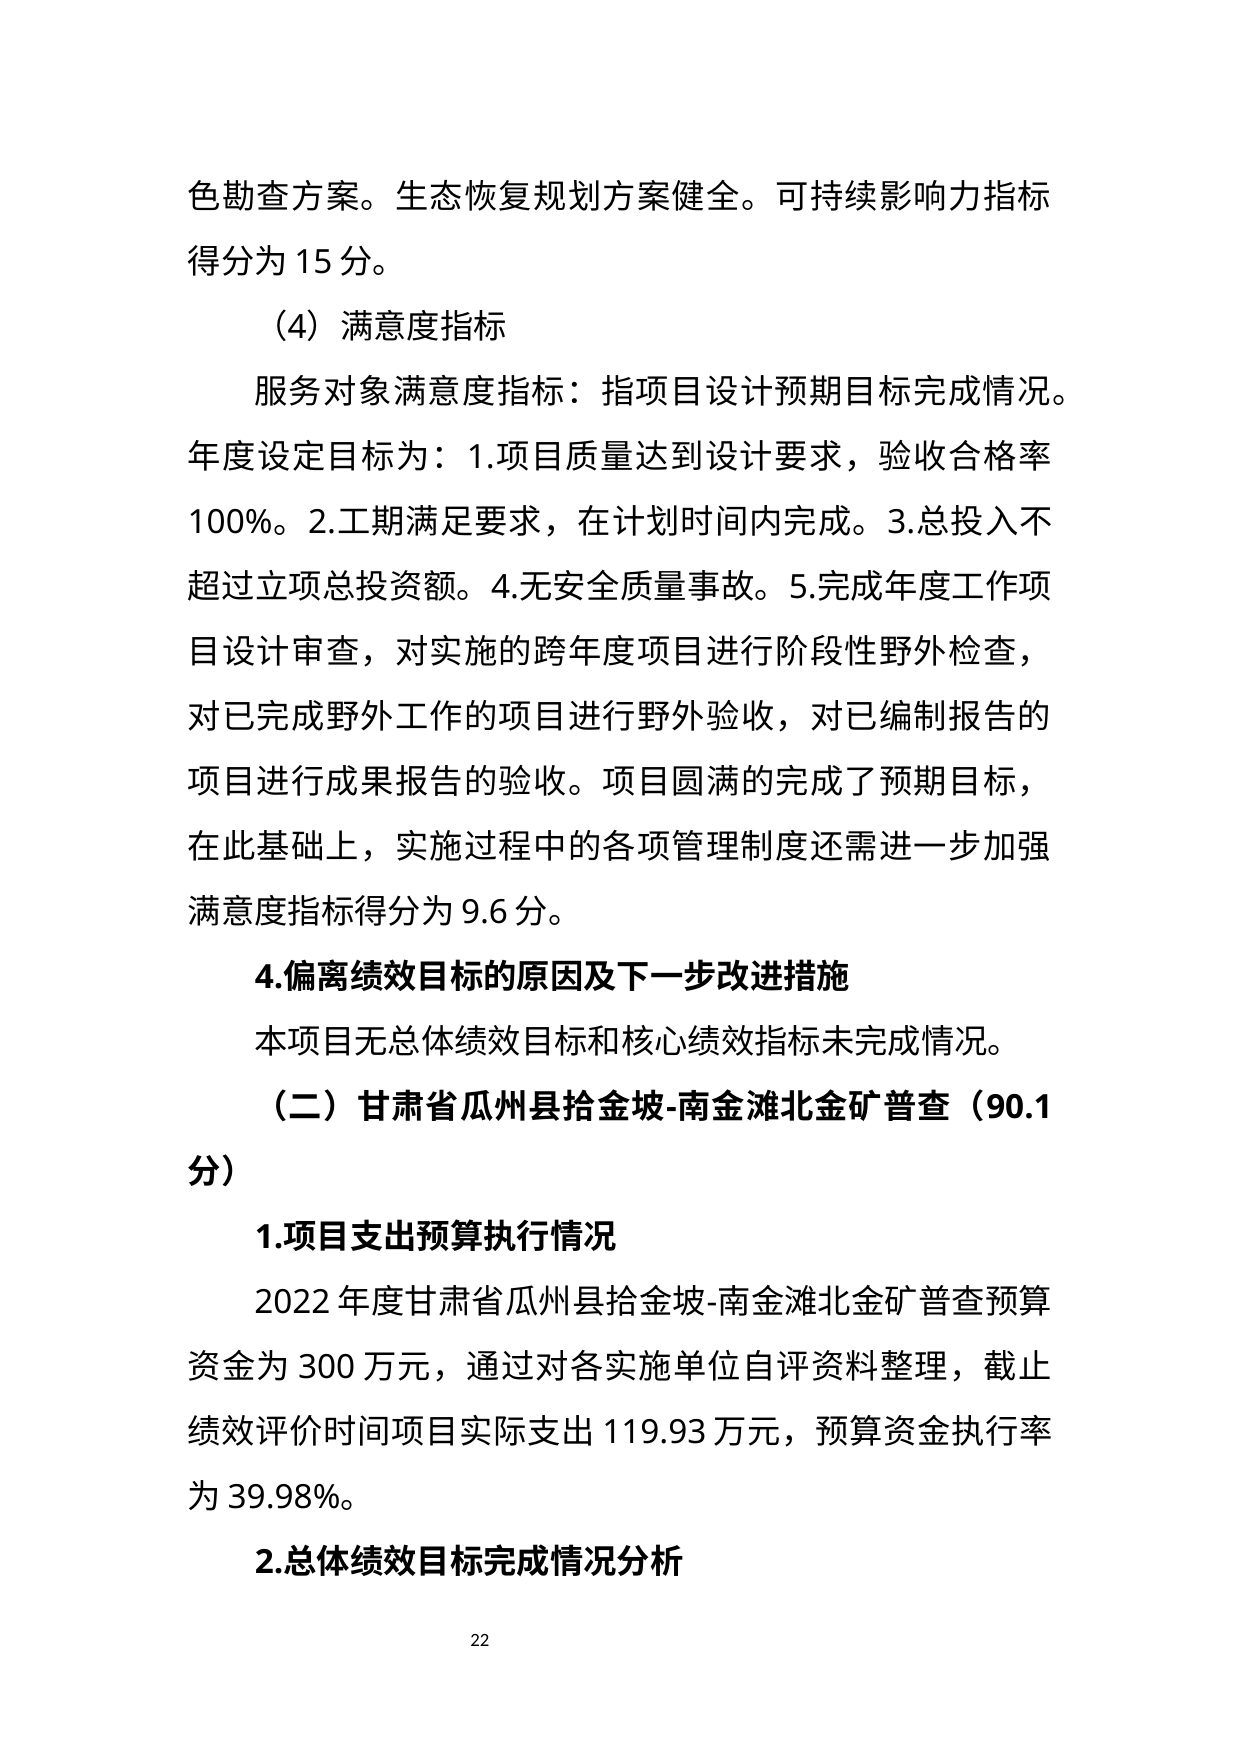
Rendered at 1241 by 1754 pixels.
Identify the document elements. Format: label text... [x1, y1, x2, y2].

text 2022年度甘肃省瓜州县拾金坡-南金滩北金矿普查预算资金为300万元，通过对各实施单位自评资料整理，截止绩效评价时间项目实际支出119.93万元，预算资金执行率为39.98%。 [187, 1267, 1053, 1527]
text 2.总体绩效目标完成情况分析 [187, 1527, 1053, 1592]
text 4.偏离绩效目标的原因及下一步改进措施 [187, 942, 1053, 1007]
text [187, 162, 1053, 292]
text （4）满意度指标 [187, 292, 1053, 357]
text （二）甘肃省瓜州县拾金坡-南金滩北金矿普查（90.1分） [187, 1072, 1053, 1202]
text 1.项目支出预算执行情况 [187, 1202, 1053, 1267]
text 本项目无总体绩效目标和核心绩效指标未完成情况。 [187, 1007, 1053, 1072]
text 服务对象满意度指标：指项目设计预期目标完成情况。年度设定目标为：1.项目质量达到设计要求，验收合格率100%。2.工期满足要求，在计划时间内完成。3.总投入不超过立项总投资额。4.无安全质量事故。5.完成年度工作项目设计审查，对实施的跨年度项目进行阶段性野外检查，对已完成野外工作的项目进行野外验收，对已编制报告的项目进行成果报告的验收。项目圆满的完成了预期目标，在此基础上，实施过程中的各项管理制度还需进一步加强。满意度指标得分为9.6分。 [187, 357, 1053, 942]
